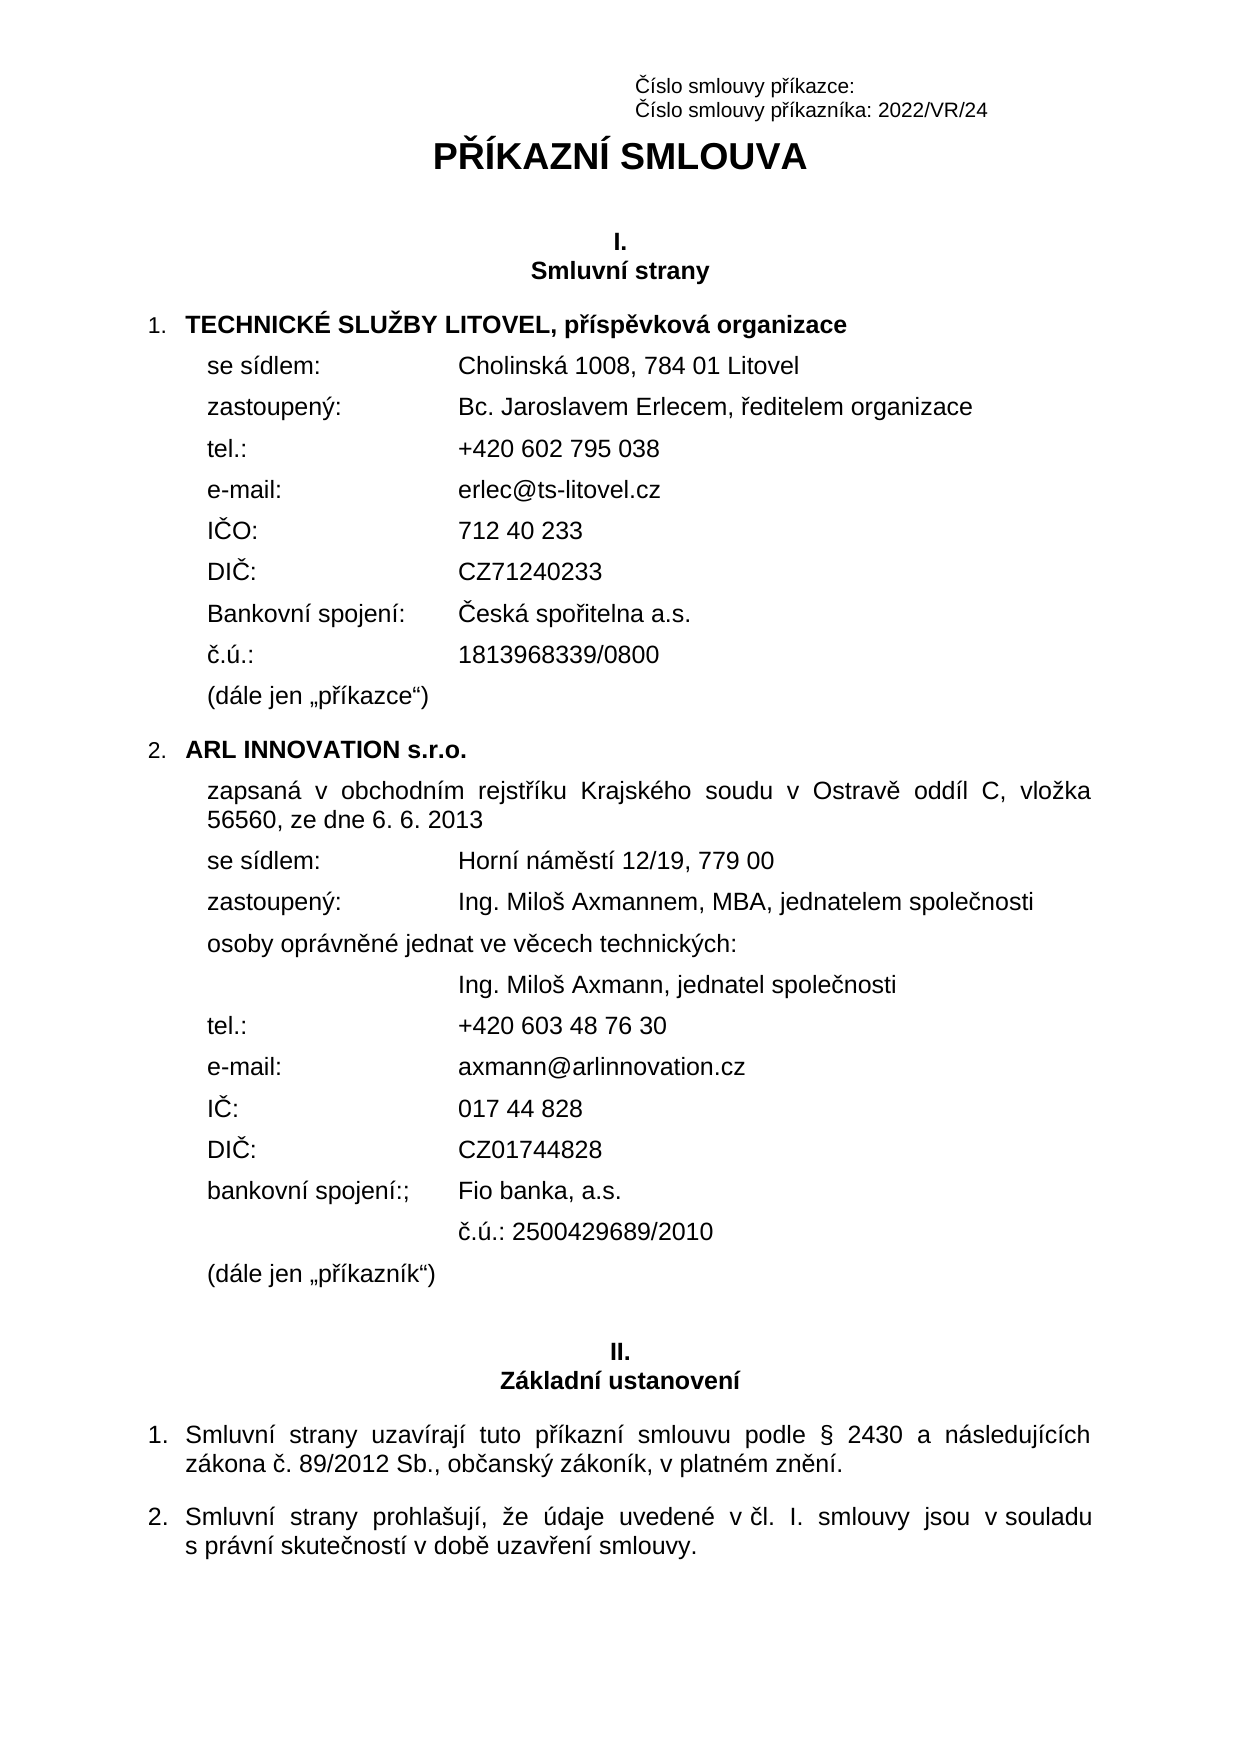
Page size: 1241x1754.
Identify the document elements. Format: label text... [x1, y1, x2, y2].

text se sídlem: Horní náměstí 12/19, 779 00 [207, 846, 1092, 875]
list TECHNICKÉ SLUŽBY LITOVEL, příspěvková organizace [148, 310, 1092, 339]
list Smluvní strany prohlašují, že údaje uvedené v čl. I. smlouvy jsou v souladu s právní skutečností v době uzavření smlouvy. [148, 1502, 1092, 1560]
text č.ú.: 1813968339/0800 [207, 640, 1092, 669]
text e-mail: axmann@arlinnovation.cz [207, 1052, 1092, 1081]
text e-mail: erlec@ts-litovel.cz [207, 475, 1092, 504]
text bankovní spojení:; Fio banka, a.s. [207, 1176, 1092, 1205]
text DIČ: CZ71240233 [207, 557, 1092, 586]
text tel.: +420 603 48 76 30 [207, 1011, 1092, 1040]
text IČ: 017 44 828 [207, 1094, 1092, 1122]
text č.ú.: 2500429689/2010 [207, 1217, 1092, 1246]
text (dále jen „příkazce“) [207, 681, 1092, 710]
text Smluvní strany [148, 256, 1092, 285]
text Bankovní spojení: Česká spořitelna a.s. [207, 599, 1092, 627]
text zapsaná v obchodním rejstříku Krajského soudu v Ostravě oddíl C, vložka 56560, ze dne 6. 6. 2013 [207, 776, 1092, 834]
text tel.: +420 602 795 038 [207, 434, 1092, 462]
text (dále jen „příkazník“) [207, 1259, 1092, 1287]
title PŘÍKAZNÍ SMLOUVA [148, 134, 1092, 177]
text Ing. Miloš Axmann, jednatel společnosti [207, 970, 1092, 999]
text IČO: 712 40 233 [207, 516, 1092, 545]
text osoby oprávněné jednat ve věcech technických: [207, 929, 1092, 957]
text II. [148, 1337, 1092, 1366]
text se sídlem: Cholinská 1008, 784 01 Litovel [207, 351, 1092, 380]
text DIČ: CZ01744828 [207, 1135, 1092, 1164]
list ARL INNOVATION s.r.o. [148, 735, 1092, 764]
text I. [148, 227, 1092, 256]
list Smluvní strany uzavírají tuto příkazní smlouvu podle § 2430 a následujících zákona č. 89/2012 Sb., občanský zákoník, v platném znění. [148, 1420, 1092, 1477]
text zastoupený: Ing. Miloš Axmannem, MBA, jednatelem společnosti [207, 887, 1092, 916]
text zastoupený: Bc. Jaroslavem Erlecem, ředitelem organizace [207, 392, 1092, 421]
text Základní ustanovení [148, 1366, 1092, 1395]
